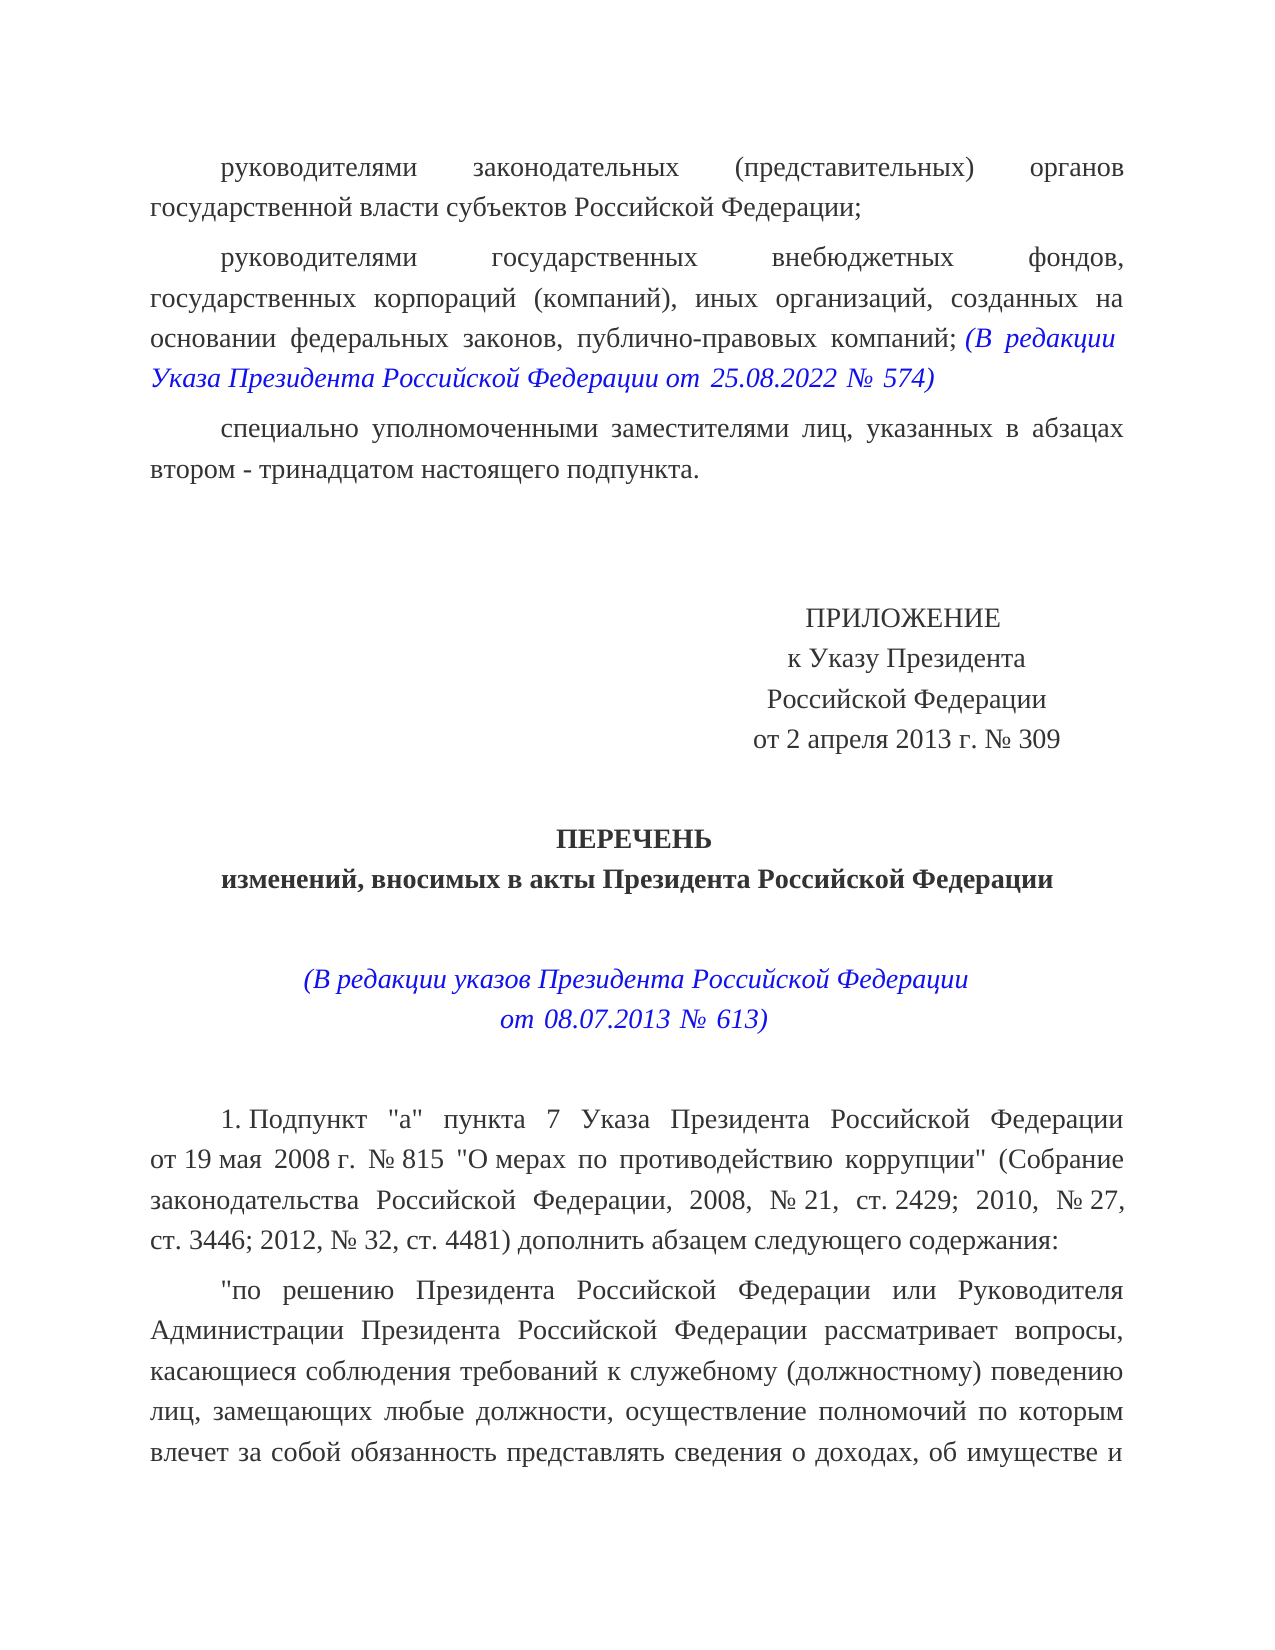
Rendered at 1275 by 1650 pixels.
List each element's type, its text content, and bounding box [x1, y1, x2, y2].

text 1. Подпункт "а" пункта 7 Указа Президента Российской Федерации от 19 мая 2008 г. № 815 "О мерах по противодействию коррупции" (Собрание законодательства Российской Федерации, 2008, № 21, ст. 2429; 2010, № 27, ст. 3446; 2012, № 32, ст. 4481) дополнить абзацем следующего содержания: [150, 1102, 1125, 1256]
text специально уполномоченными заместителями лиц, указанных в абзацах втором - тринадцатом настоящего подпункта. [150, 411, 1125, 484]
text ПРИЛОЖЕНИЕ к Указу Президента Российской Федерации от 2 апреля 2013 г. № 309 [681, 601, 1125, 755]
text ПЕРЕЧЕНЬ изменений, вносимых в акты Президента Российской Федерации [220, 822, 1055, 895]
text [150, 1273, 1125, 1467]
text руководителями государственных внебюджетных фондов, государственных корпораций (компаний), иных организаций, созданных на основании федеральных законов, публично-правовых компаний; (В редакции Указа Президента Российской Федерации от 25.08.2022 № 574) [150, 240, 1125, 394]
text руководителями законодательных (представительных) органов государственной власти субъектов Российской Федерации; [150, 150, 1125, 223]
text (В редакции указов Президента Российской Федерации от 08.07.2013 № 613) [220, 962, 1055, 1035]
